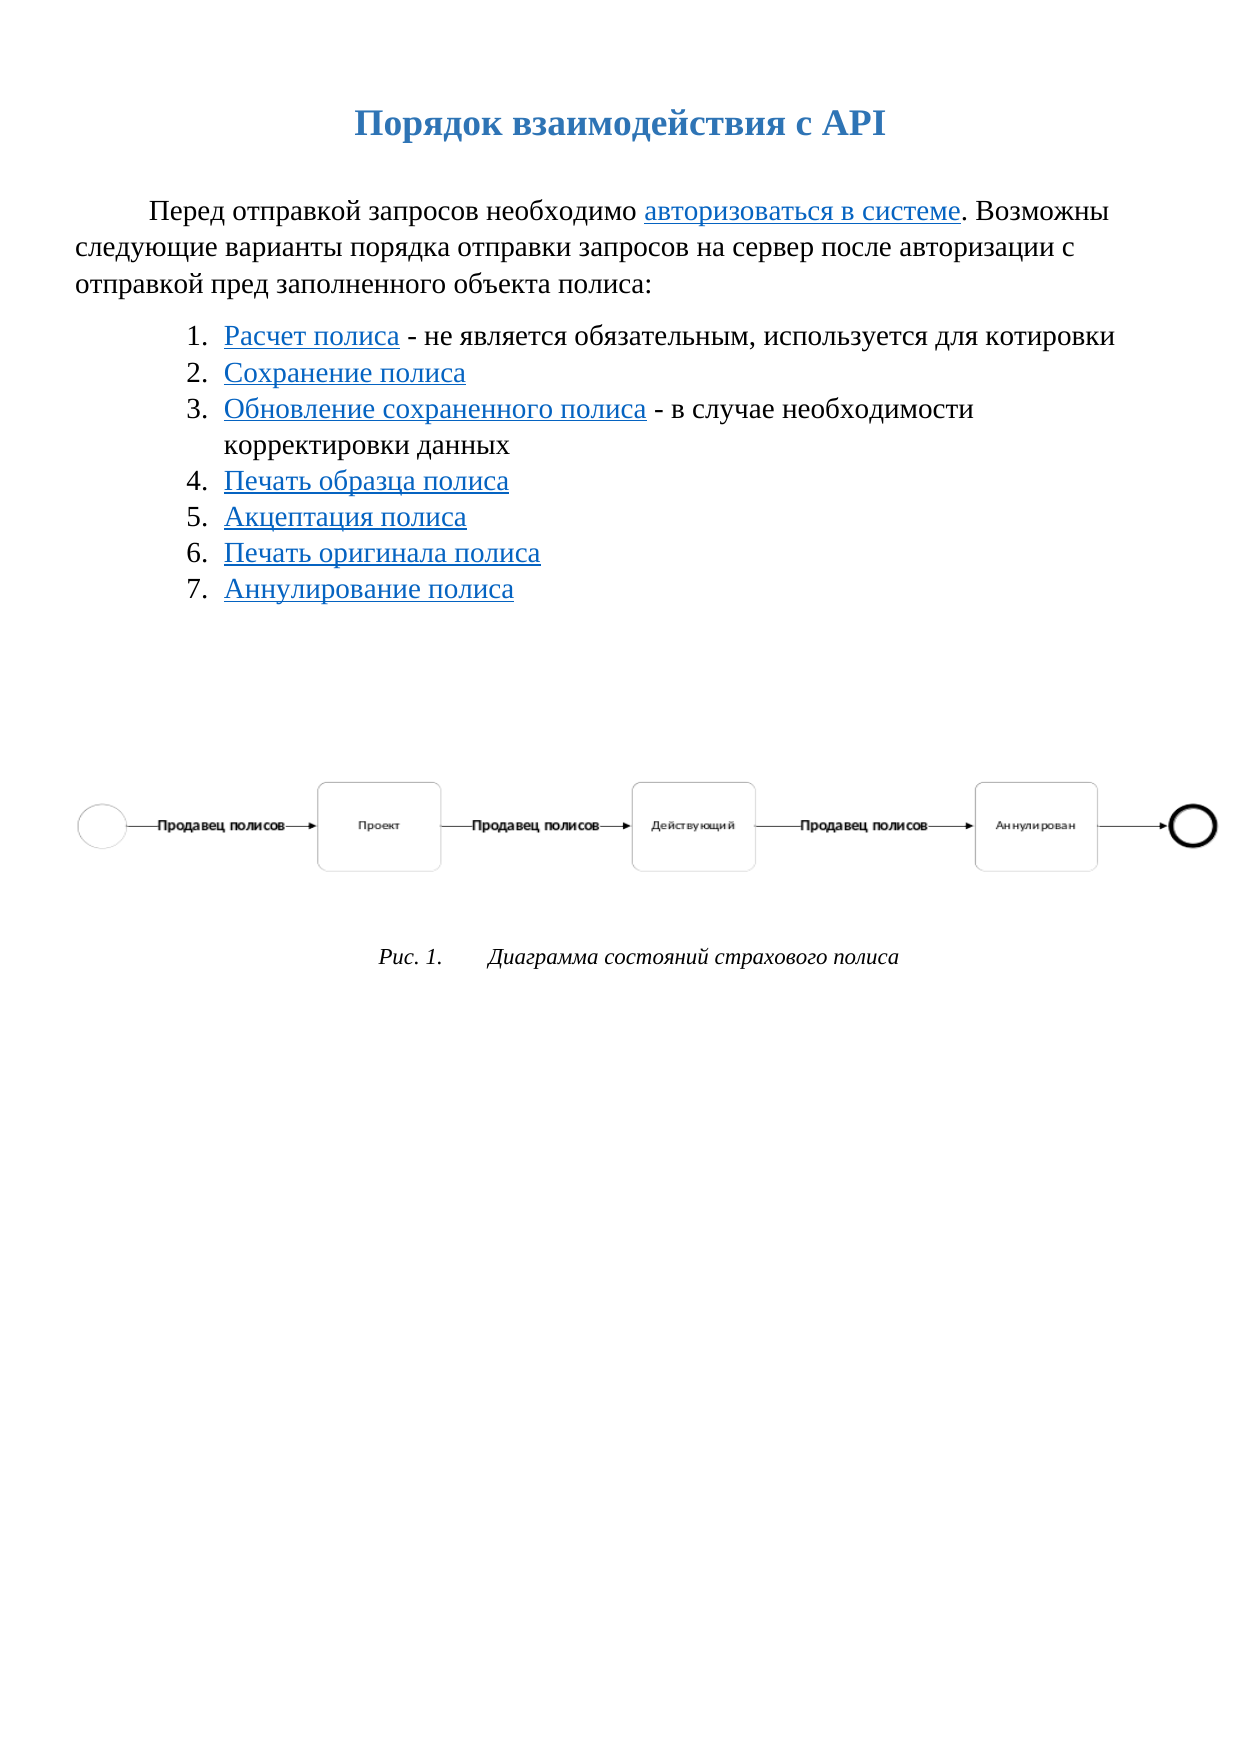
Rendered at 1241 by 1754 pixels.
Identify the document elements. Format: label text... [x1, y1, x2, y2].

list Акцептация полиса [186, 499, 1165, 533]
subtitle Порядок взаимодействия с API [75, 100, 1165, 143]
list Печать образца полиса [186, 463, 1165, 497]
list Обновление сохраненного полиса - в случае необходимости корректировки данных [186, 391, 1165, 461]
text Диаграмма состояний страхового полиса [112, 943, 1165, 969]
text Перед отправкой запросов необходимо авторизоваться в системе. Возможны следующие варианты порядка отправки запросов на сервер после авторизации с отправкой пред заполненного объекта полиса: [75, 193, 1165, 299]
list Расчет полиса - не является обязательным, используется для котировки [186, 318, 1165, 352]
list Сохранение полиса [186, 355, 1165, 388]
list Печать оригинала полиса [186, 535, 1165, 569]
list Аннулирование полиса [186, 572, 1165, 605]
